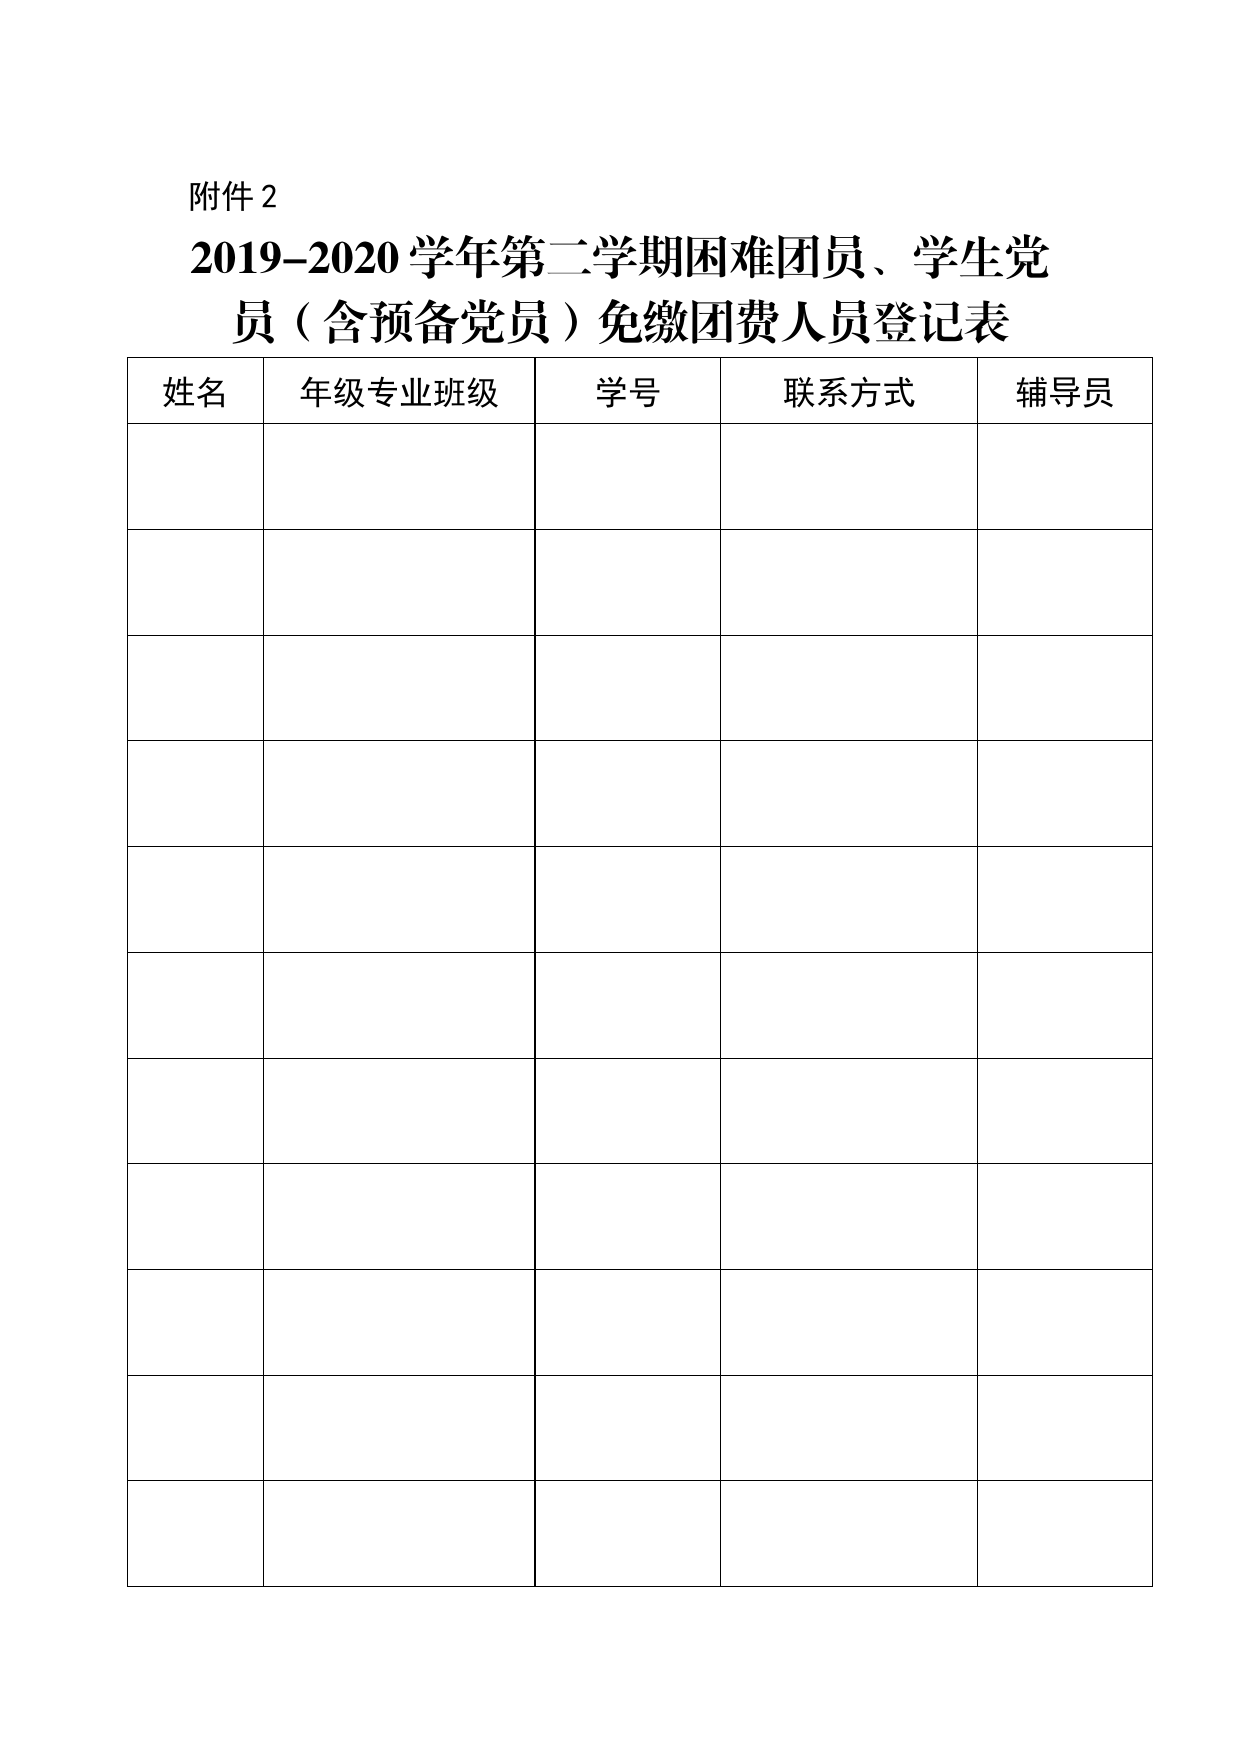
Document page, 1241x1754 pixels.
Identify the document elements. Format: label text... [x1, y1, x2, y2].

table_cell [978, 847, 1152, 952]
table_cell [128, 847, 263, 952]
table_cell [264, 636, 534, 740]
table_cell [721, 1481, 977, 1586]
table_cell [264, 530, 534, 634]
table_cell [721, 1059, 977, 1163]
table_cell [721, 741, 977, 846]
table_cell [536, 1270, 720, 1374]
table_cell [128, 530, 263, 634]
table_cell [128, 1481, 263, 1586]
table_cell [978, 1481, 1152, 1586]
table_cell [536, 953, 720, 1057]
table_cell [721, 1376, 977, 1480]
table_cell [721, 1164, 977, 1269]
table_cell [536, 636, 720, 740]
table_cell [978, 1376, 1152, 1480]
table_cell [721, 953, 977, 1057]
table_cell [264, 424, 534, 529]
table_cell [264, 741, 534, 846]
table_cell [721, 424, 977, 529]
table_cell [978, 1164, 1152, 1269]
table_cell [264, 847, 534, 952]
table_cell [978, 530, 1152, 634]
table_header 年级专业班级 [264, 358, 534, 423]
table_cell [536, 1481, 720, 1586]
table_cell [978, 741, 1152, 846]
table_cell [536, 1376, 720, 1480]
table_cell [128, 1376, 263, 1480]
table_cell [128, 636, 263, 740]
table_cell [264, 1059, 534, 1163]
table_cell [536, 1059, 720, 1163]
table_cell [128, 1164, 263, 1269]
table_header 辅导员 [978, 358, 1152, 423]
table_cell [978, 636, 1152, 740]
table_cell [536, 530, 720, 634]
table_cell [128, 1059, 263, 1163]
table_cell [536, 1164, 720, 1269]
table_cell [536, 741, 720, 846]
table_cell [721, 636, 977, 740]
table_cell [264, 953, 534, 1057]
table_cell [536, 424, 720, 529]
table_header 联系方式 [721, 358, 977, 423]
table_cell [264, 1481, 534, 1586]
table_header 姓名 [128, 358, 263, 423]
text 附件2 [187, 162, 1053, 227]
table_cell [978, 1270, 1152, 1374]
table_cell [721, 1270, 977, 1374]
table_cell [264, 1270, 534, 1374]
table_cell [264, 1164, 534, 1269]
table_cell [721, 847, 977, 952]
table_cell [978, 1059, 1152, 1163]
table_cell [128, 1270, 263, 1374]
table_cell [128, 741, 263, 846]
text 2019-2020学年第二学期困难团员、学生党员（含预备党员）免缴团费人员登记表 [187, 227, 1053, 357]
table_header 学号 [536, 358, 720, 423]
table_cell [978, 953, 1152, 1057]
table_cell [264, 1376, 534, 1480]
table_cell [536, 847, 720, 952]
table_cell [978, 424, 1152, 529]
table_cell [128, 424, 263, 529]
table_cell [721, 530, 977, 634]
table_cell [128, 953, 263, 1057]
